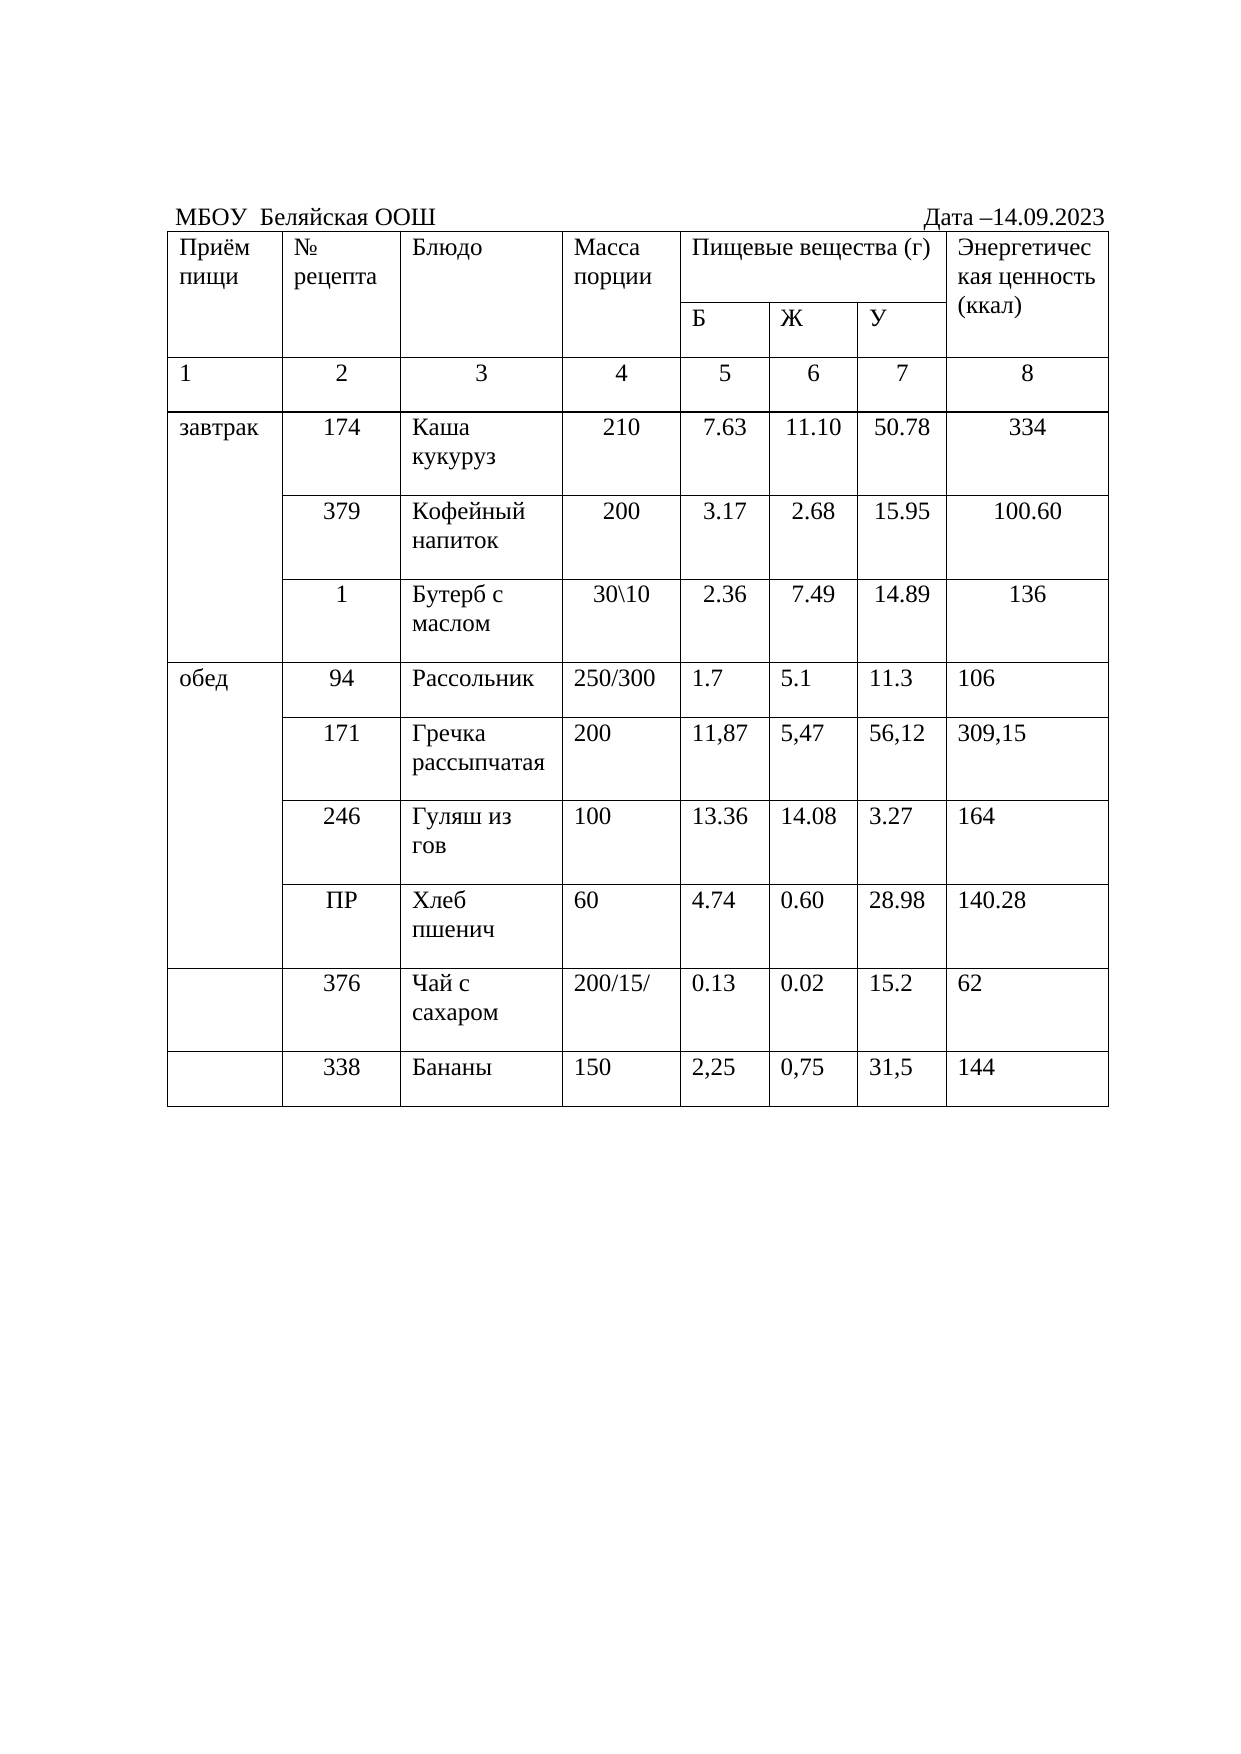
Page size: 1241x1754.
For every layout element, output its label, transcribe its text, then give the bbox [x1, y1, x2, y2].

table_cell 140.28 [947, 885, 1108, 967]
table_header Масса порции [563, 232, 680, 357]
table_cell Бананы [401, 1052, 562, 1106]
table_cell 94 [283, 663, 400, 717]
table_cell Гуляш из гов [401, 801, 562, 884]
table_cell обед [168, 663, 282, 967]
table_cell 1 [283, 580, 400, 662]
table_cell 8 [947, 358, 1108, 411]
table_cell 0.13 [681, 969, 769, 1051]
table_header Блюдо [401, 232, 562, 357]
table_cell Чай с сахаром [401, 969, 562, 1051]
table_cell Каша кукуруз [401, 413, 562, 495]
table_cell 4 [563, 358, 680, 411]
table_cell Рассольник [401, 663, 562, 717]
table_cell Гречка рассыпчатая [401, 718, 562, 800]
table_cell У [858, 303, 946, 357]
table_cell Б [681, 303, 769, 357]
table_cell 6 [770, 358, 857, 411]
text МБОУ Беляйская ООШ Дата –14.09.2023 [75, 202, 1165, 231]
table_header № рецепта [283, 232, 400, 357]
table_cell 100.60 [947, 496, 1108, 578]
table_cell 7 [858, 358, 946, 411]
table_cell 14.08 [770, 801, 857, 884]
table_cell 3.17 [681, 496, 769, 578]
table_cell 60 [563, 885, 680, 967]
table_cell 246 [283, 801, 400, 884]
table_cell 0.02 [770, 969, 857, 1051]
table_header Приём пищи [168, 232, 282, 357]
table_cell 2.68 [770, 496, 857, 578]
table_cell 376 [283, 969, 400, 1051]
table_cell 62 [947, 969, 1108, 1051]
table_cell 4.74 [681, 885, 769, 967]
table_header Энергетическая ценность (ккал) [947, 232, 1108, 357]
table_cell 174 [283, 413, 400, 495]
table_cell [168, 969, 282, 1051]
table_cell Кофейный напиток [401, 496, 562, 578]
table_cell 100 [563, 801, 680, 884]
table_cell 7.63 [681, 413, 769, 495]
table_cell 144 [947, 1052, 1108, 1106]
table_cell 309,15 [947, 718, 1108, 800]
table_cell 2 [283, 358, 400, 411]
table_cell 15.95 [858, 496, 946, 578]
table_cell 31,5 [858, 1052, 946, 1106]
table_cell 150 [563, 1052, 680, 1106]
table_cell 11,87 [681, 718, 769, 800]
table_cell 171 [283, 718, 400, 800]
table_cell 11.10 [770, 413, 857, 495]
table_cell 1 [168, 358, 282, 411]
table_header Пищевые вещества (г) [681, 232, 946, 302]
table_cell Бутерб с маслом [401, 580, 562, 662]
table_cell 50.78 [858, 413, 946, 495]
table_cell 5 [681, 358, 769, 411]
table_cell 334 [947, 413, 1108, 495]
table_cell 28.98 [858, 885, 946, 967]
table_cell 1.7 [681, 663, 769, 717]
table_cell [168, 1052, 282, 1106]
table_cell 379 [283, 496, 400, 578]
table_cell 7.49 [770, 580, 857, 662]
table_cell 3.27 [858, 801, 946, 884]
table_cell завтрак [168, 413, 282, 662]
table_cell 200/15/ [563, 969, 680, 1051]
table_cell 56,12 [858, 718, 946, 800]
table_cell 200 [563, 718, 680, 800]
table_cell 0.60 [770, 885, 857, 967]
table_cell 2.36 [681, 580, 769, 662]
table_cell 11.3 [858, 663, 946, 717]
table_cell 14.89 [858, 580, 946, 662]
table_cell 164 [947, 801, 1108, 884]
table_cell 200 [563, 496, 680, 578]
table_cell 106 [947, 663, 1108, 717]
table_cell 2,25 [681, 1052, 769, 1106]
table_cell 5,47 [770, 718, 857, 800]
table_cell 136 [947, 580, 1108, 662]
table_cell 0,75 [770, 1052, 857, 1106]
table_cell 250/300 [563, 663, 680, 717]
table_cell 3 [401, 358, 562, 411]
table_cell Хлеб пшенич [401, 885, 562, 967]
table_cell 13.36 [681, 801, 769, 884]
table_cell 338 [283, 1052, 400, 1106]
table_cell 30\10 [563, 580, 680, 662]
table_cell 15.2 [858, 969, 946, 1051]
table_cell ПР [283, 885, 400, 967]
table_cell 210 [563, 413, 680, 495]
table_cell 5.1 [770, 663, 857, 717]
table_cell Ж [770, 303, 857, 357]
